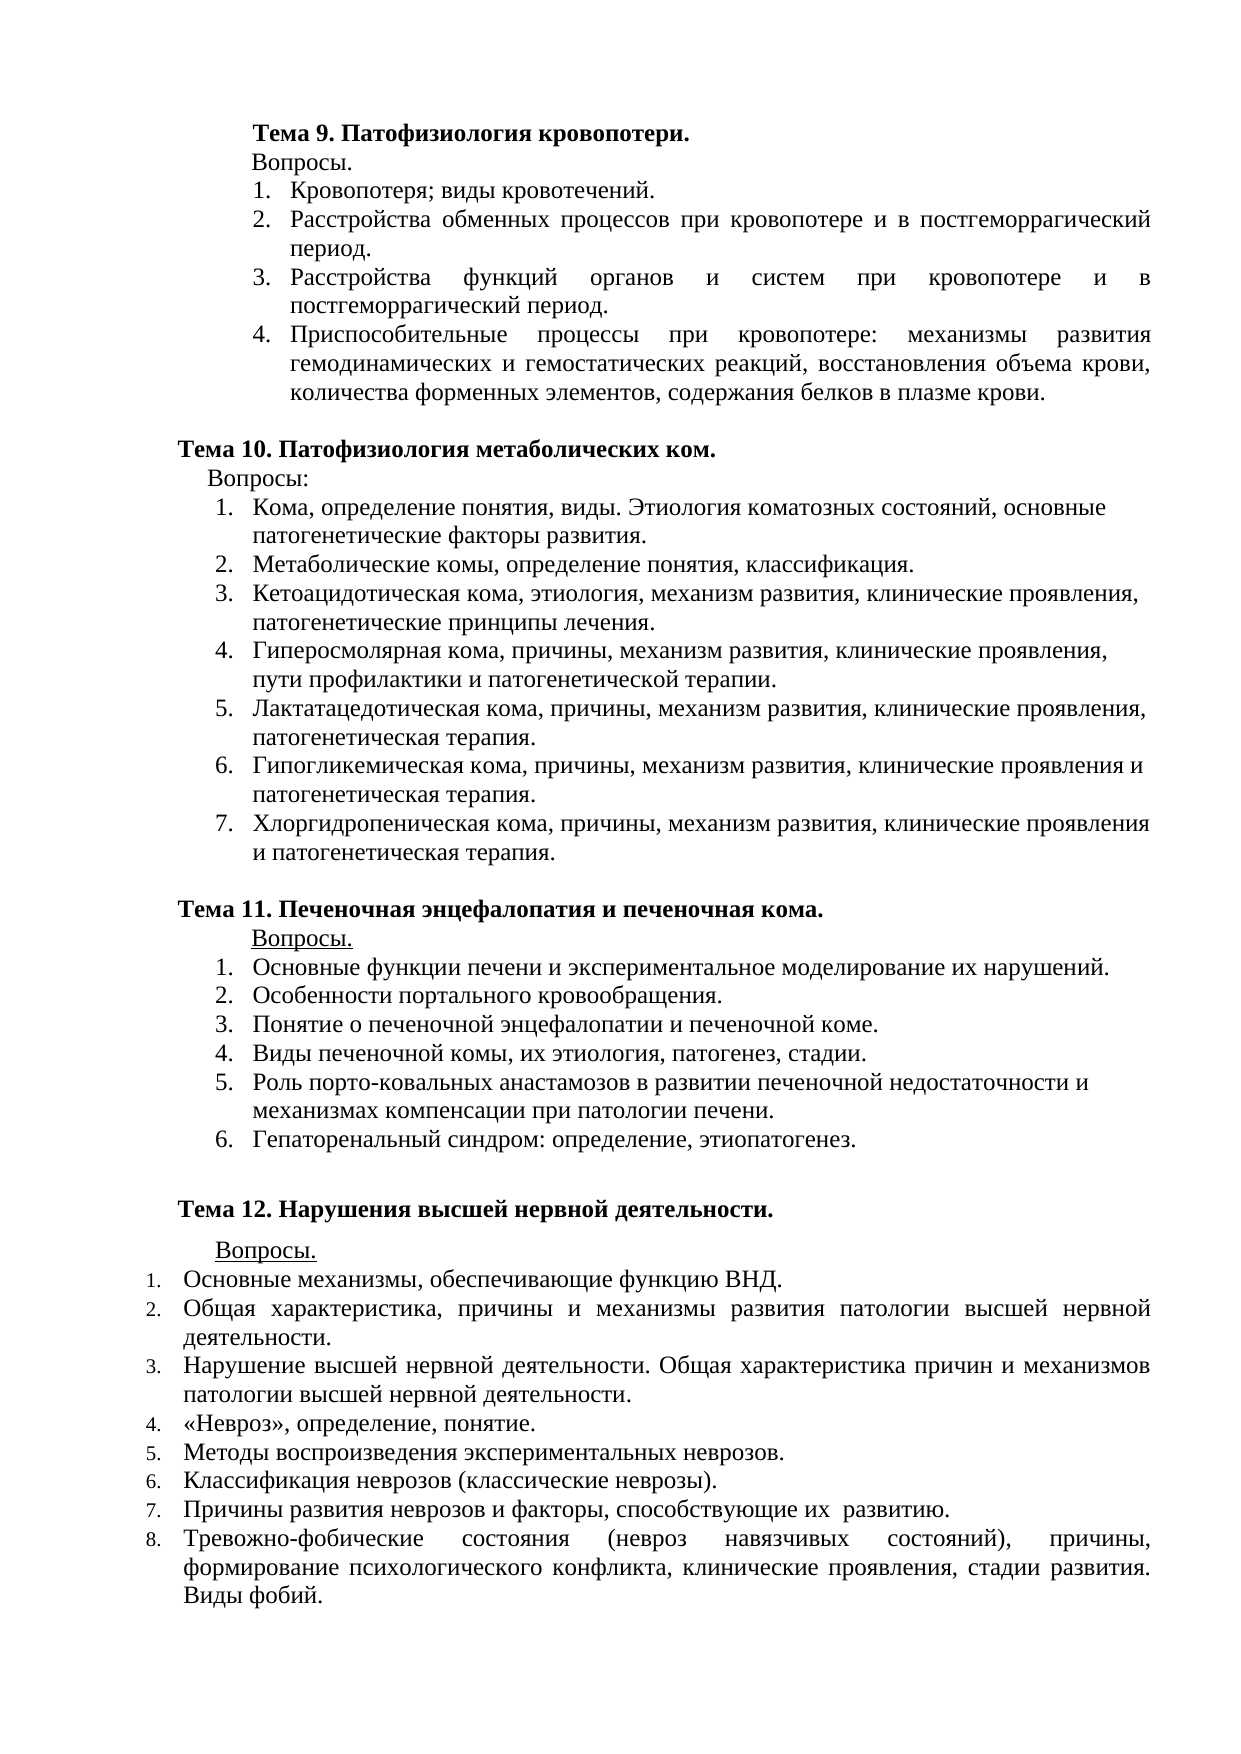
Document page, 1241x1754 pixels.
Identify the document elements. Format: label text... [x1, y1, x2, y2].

list Понятие о печеночной энцефалопатии и печеночной коме. [215, 1009, 1152, 1038]
list Приспособительные процессы при кровопотере: механизмы развития гемодинамических и гемостатических реакций, восстановления объема крови, количества форменных элементов, содержания белков в плазме крови. [252, 319, 1152, 406]
list Гипогликемическая кома, причины, механизм развития, клинические проявления и патогенетическая терапия. [215, 751, 1152, 808]
text Вопросы. [177, 147, 1152, 176]
list Основные механизмы, обеспечивающие функцию ВНД. [146, 1264, 1152, 1293]
list Виды печеночной комы, их этиология, патогенез, стадии. [215, 1038, 1152, 1067]
list Гиперосмолярная кома, причины, механизм развития, клинические проявления, пути профилактики и патогенетической терапии. [215, 636, 1152, 693]
list Метаболические комы, определение понятия, классификация. [215, 549, 1152, 578]
list Гепаторенальный синдром: определение, этиопатогенез. [215, 1124, 1152, 1153]
list Хлоргидропеническая кома, причины, механизм развития, клинические проявления и патогенетическая терапия. [215, 808, 1152, 866]
list Основные функции печени и экспериментальное моделирование их нарушений. [215, 952, 1152, 981]
list Лактатацедотическая кома, причины, механизм развития, клинические проявления, патогенетическая терапия. [215, 693, 1152, 751]
list Кома, определение понятия, виды. Этиология коматозных состояний, основные патогенетические факторы развития. [215, 492, 1152, 549]
text Тема 10. Патофизиология метаболических ком. [177, 434, 1152, 463]
list «Невроз», определение, понятие. [146, 1408, 1152, 1437]
list Общая характеристика, причины и механизмы развития патологии высшей нервной деятельности. [146, 1293, 1152, 1351]
list Роль порто-ковальных анастамозов в развитии печеночной недостаточности и механизмах компенсации при патологии печени. [215, 1067, 1152, 1124]
list Методы воспроизведения экспериментальных неврозов. [146, 1437, 1152, 1466]
list Кетоацидотическая кома, этиология, механизм развития, клинические проявления, патогенетические принципы лечения. [215, 578, 1152, 636]
text Вопросы. [121, 1236, 1152, 1264]
list Классификация неврозов (классические неврозы). [146, 1466, 1152, 1494]
list Кровопотеря; виды кровотечений. [252, 176, 1152, 204]
list Причины развития неврозов и факторы, способствующие их развитию. [146, 1494, 1152, 1523]
list Расстройства обменных процессов при кровопотере и в постгеморрагический период. [252, 204, 1152, 262]
list Тревожно-фобические состояния (невроз навязчивых состояний), причины, формирование психологического конфликта, клинические проявления, стадии развития. Виды фобий. [146, 1523, 1152, 1609]
list Расстройства функций органов и систем при кровопотере и в постгеморрагический период. [252, 262, 1152, 319]
text Тема 11. Печеночная энцефалопатия и печеночная кома. [177, 894, 1152, 923]
text Вопросы. [177, 923, 1152, 952]
list Нарушение высшей нервной деятельности. Общая характеристика причин и механизмов патологии высшей нервной деятельности. [146, 1351, 1152, 1408]
text Тема 12. Нарушения высшей нервной деятельности. [177, 1194, 1152, 1223]
text Тема 9. Патофизиология кровопотери. [252, 118, 1152, 147]
text Вопросы: [177, 463, 1152, 492]
list Особенности портального кровообращения. [215, 981, 1152, 1009]
